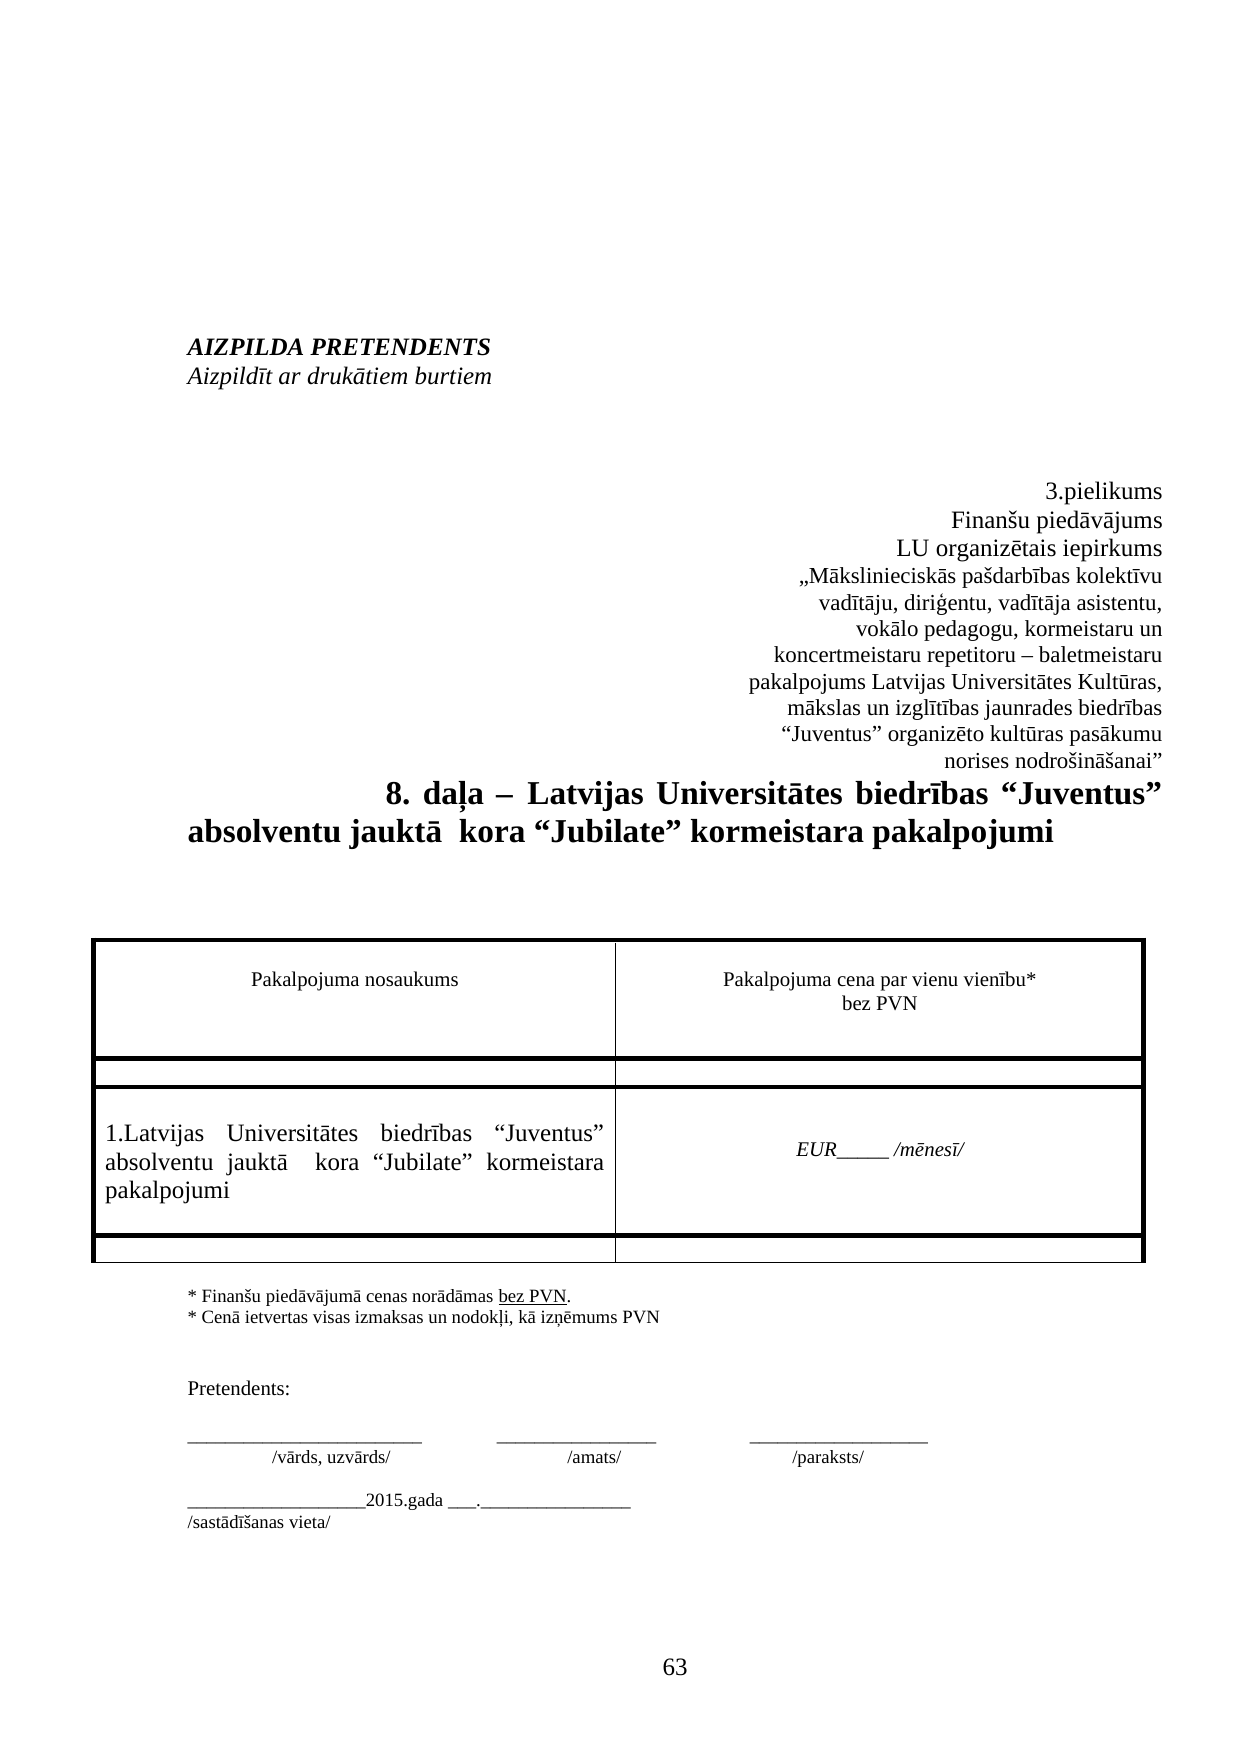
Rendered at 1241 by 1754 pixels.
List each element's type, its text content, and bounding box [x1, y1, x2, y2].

text Aizpildīt ar drukātiem burtiem [187, 361, 1162, 390]
text ___________________2015.gada ___.________________ [187, 1489, 1162, 1511]
text * Finanšu piedāvājumā cenas norādāmas bez PVN. [187, 1285, 1162, 1306]
table_cell 1.Latvijas Universitātes biedrības “Juventus” absolventu jauktā kora “Jubilate” kormeistara pakalpojumi [96, 1089, 615, 1233]
text LU organizētais iepirkums [187, 533, 1162, 562]
table_cell [616, 1238, 1141, 1262]
text 8. daļa – Latvijas Universitātes biedrības “Juventus” absolventu jauktā kora “Jubilate” kormeistara pakalpojumi [187, 773, 1162, 850]
text Finanšu piedāvājums [937, 505, 1162, 533]
text pakalpojums Latvijas Universitātes Kultūras, [251, 668, 1162, 694]
text koncertmeistaru repetitoru – baletmeistaru [251, 641, 1162, 668]
text “Juventus” organizēto kultūras pasākumu [251, 720, 1162, 747]
text * Cenā ietvertas visas izmaksas un nodokļi, kā izņēmums PVN [187, 1306, 1162, 1328]
text /sastādīšanas vieta/ [187, 1511, 1162, 1532]
table_header Pakalpojuma nosaukums [96, 942, 615, 1056]
text norises nodrošināšanai” [187, 747, 1162, 773]
text mākslas un izglītības jaunrades biedrības [251, 694, 1162, 720]
table_cell [96, 1061, 615, 1084]
table_cell EUR_____ /mēnesī/ [616, 1089, 1141, 1233]
table_header Pakalpojuma cena par vienu vienību* bez PVN [616, 942, 1141, 1056]
text „Mākslinieciskās pašdarbības kolektīvu [251, 562, 1162, 589]
text vokālo pedagogu, kormeistaru un [251, 615, 1162, 641]
text AIZPILDA PRETENDENTS [187, 332, 1162, 361]
text vadītāju, diriģentu, vadītāja asistentu, [251, 589, 1162, 615]
table_cell [96, 1238, 615, 1262]
text Pretendents: [187, 1376, 1162, 1400]
text 3.pielikums [937, 476, 1162, 505]
text _________________________ _________________ ___________________ [187, 1424, 1162, 1446]
text /vārds, uzvārds/ /amats/ /paraksts/ [187, 1446, 1162, 1467]
table_cell [616, 1061, 1141, 1084]
